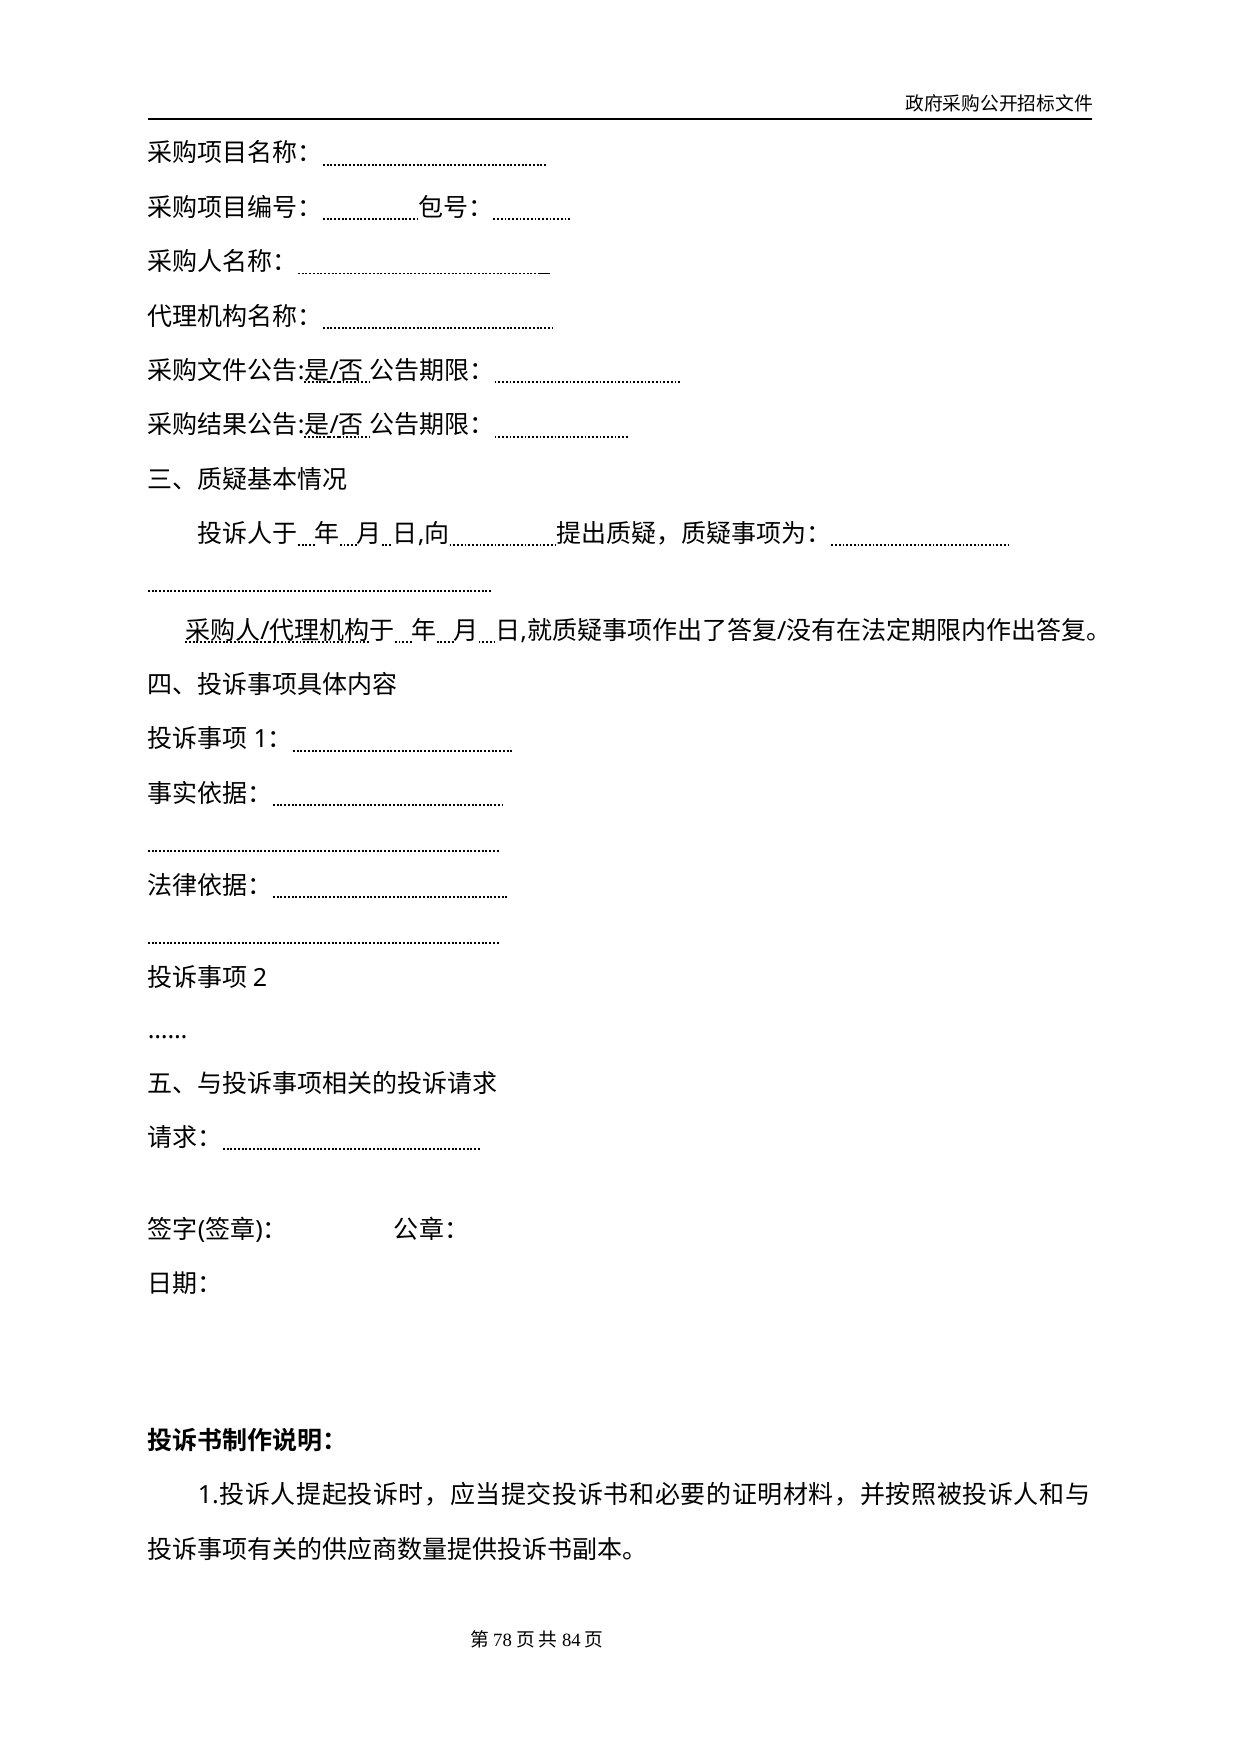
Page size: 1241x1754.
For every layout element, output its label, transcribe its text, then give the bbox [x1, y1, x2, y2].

text 投诉人于 年 月 日,向 提出质疑，质疑事项为： [148, 513, 1092, 550]
text 请求： [148, 1117, 1092, 1154]
text 投诉事项 1： [148, 719, 1092, 755]
text 1.投诉人提起投诉时，应当提交投诉书和必要的证明材料，并按照被投诉人和与投诉事项有关的供应商数量提供投诉书副本。 [148, 1475, 1092, 1565]
text 事实依据： [148, 773, 1092, 809]
text …… [148, 1012, 1092, 1046]
text 采购项目名称： [148, 133, 1092, 169]
text 代理机构名称： [148, 296, 1092, 332]
text 法律依据： [148, 865, 1092, 902]
text 采购文件公告:是/否 公告期限： [148, 350, 1092, 387]
text 投诉书制作说明： [148, 1420, 1092, 1457]
text 采购项目编号： 包号： [148, 187, 1092, 223]
text 采购人名称： [148, 242, 1092, 278]
text 五、与投诉事项相关的投诉请求 [148, 1063, 1092, 1099]
text 采购人/代理机构于 年 月 日,就质疑事项作出了答复/没有在法定期限内作出答复。 [148, 610, 1092, 646]
text 投诉事项2 [148, 958, 1092, 994]
text 三、质疑基本情况 [148, 459, 1092, 495]
text 四、投诉事项具体内容 [148, 664, 1092, 701]
text 日期： [148, 1264, 1092, 1300]
text 采购结果公告:是/否 公告期限： [148, 405, 1092, 441]
text 签字(签章)： 公章： [148, 1209, 1092, 1246]
